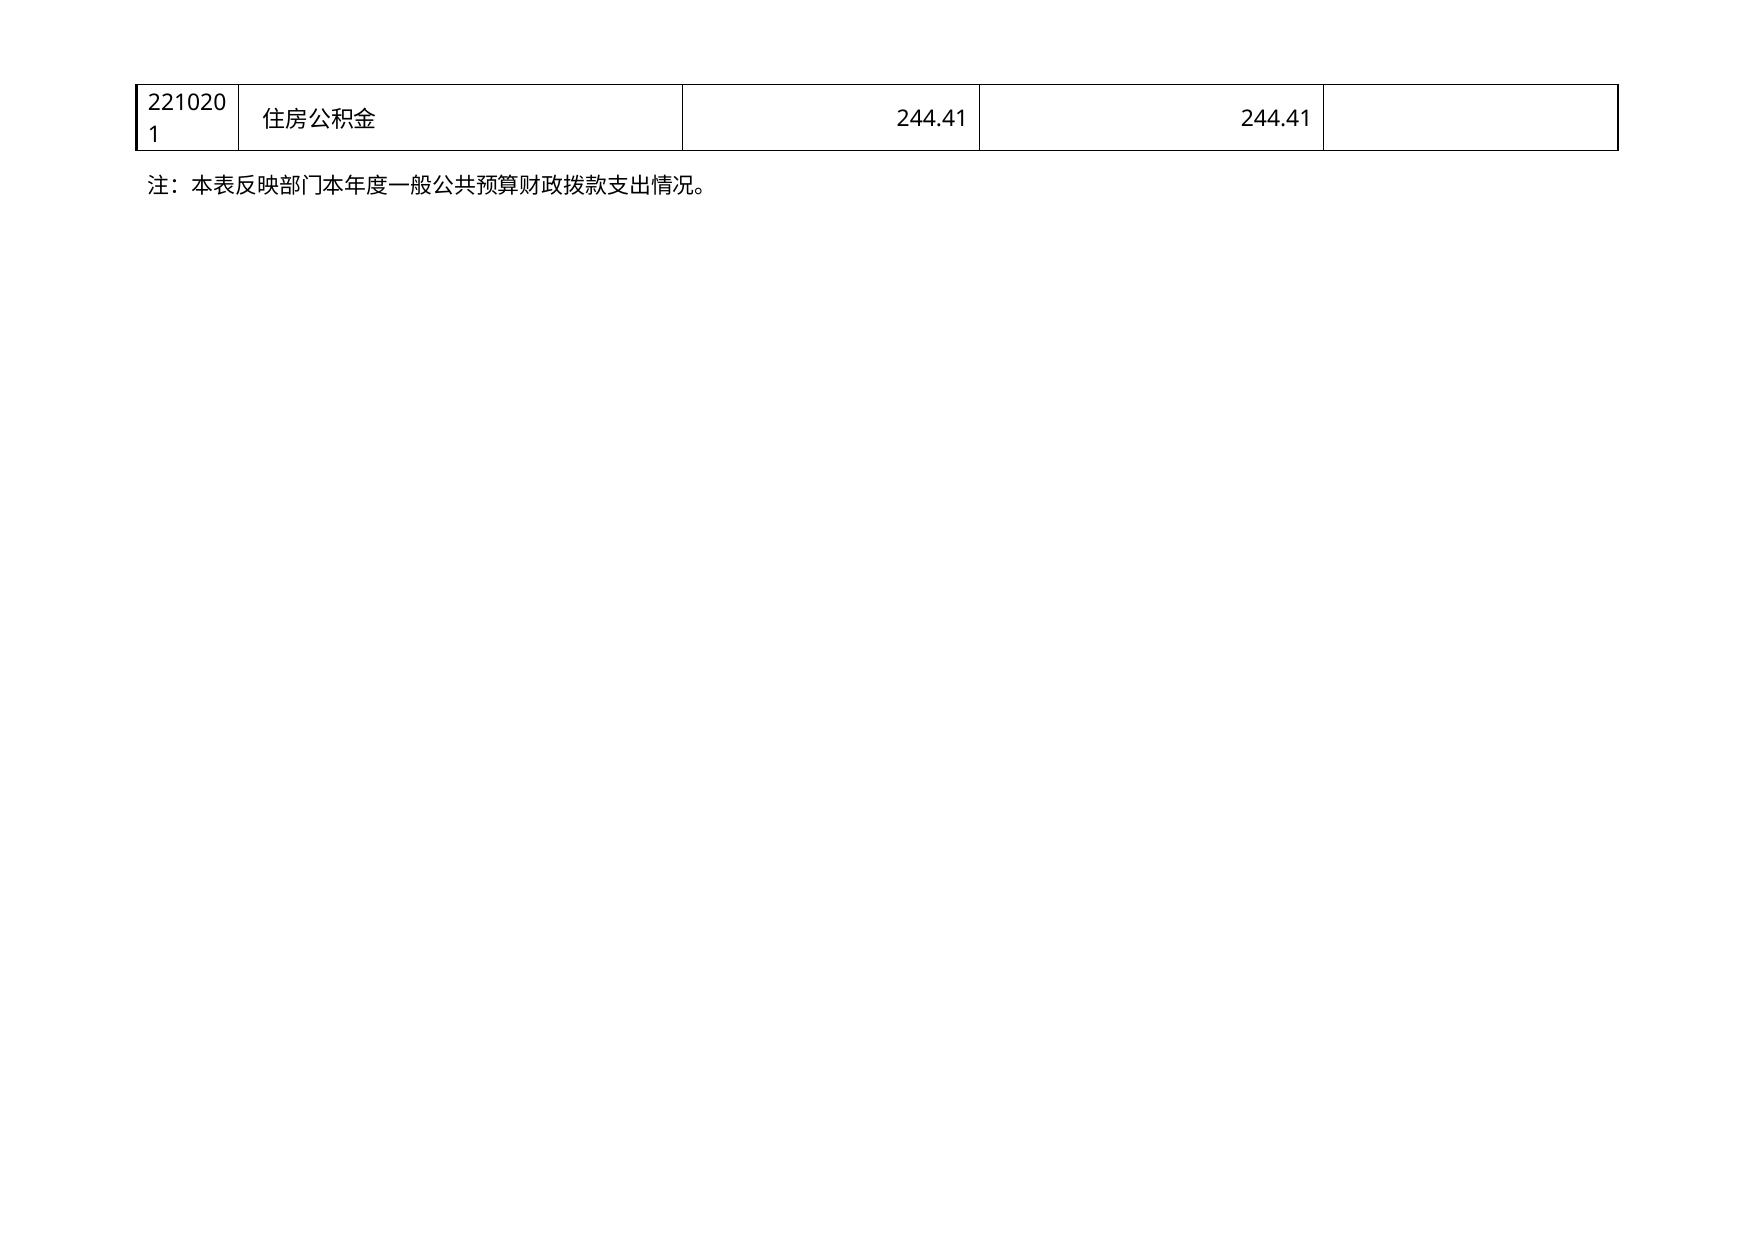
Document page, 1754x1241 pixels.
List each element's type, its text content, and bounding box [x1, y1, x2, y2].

table_cell 2210201 [138, 85, 238, 150]
table_cell 244.41 [980, 85, 1323, 150]
table_cell 注：本表反映部门本年度一般公共预算财政拨款支出情况。 [136, 151, 1618, 217]
table_cell [1324, 85, 1617, 150]
table_cell 244.41 [683, 85, 979, 150]
table_cell 住房公积金 [239, 85, 682, 150]
